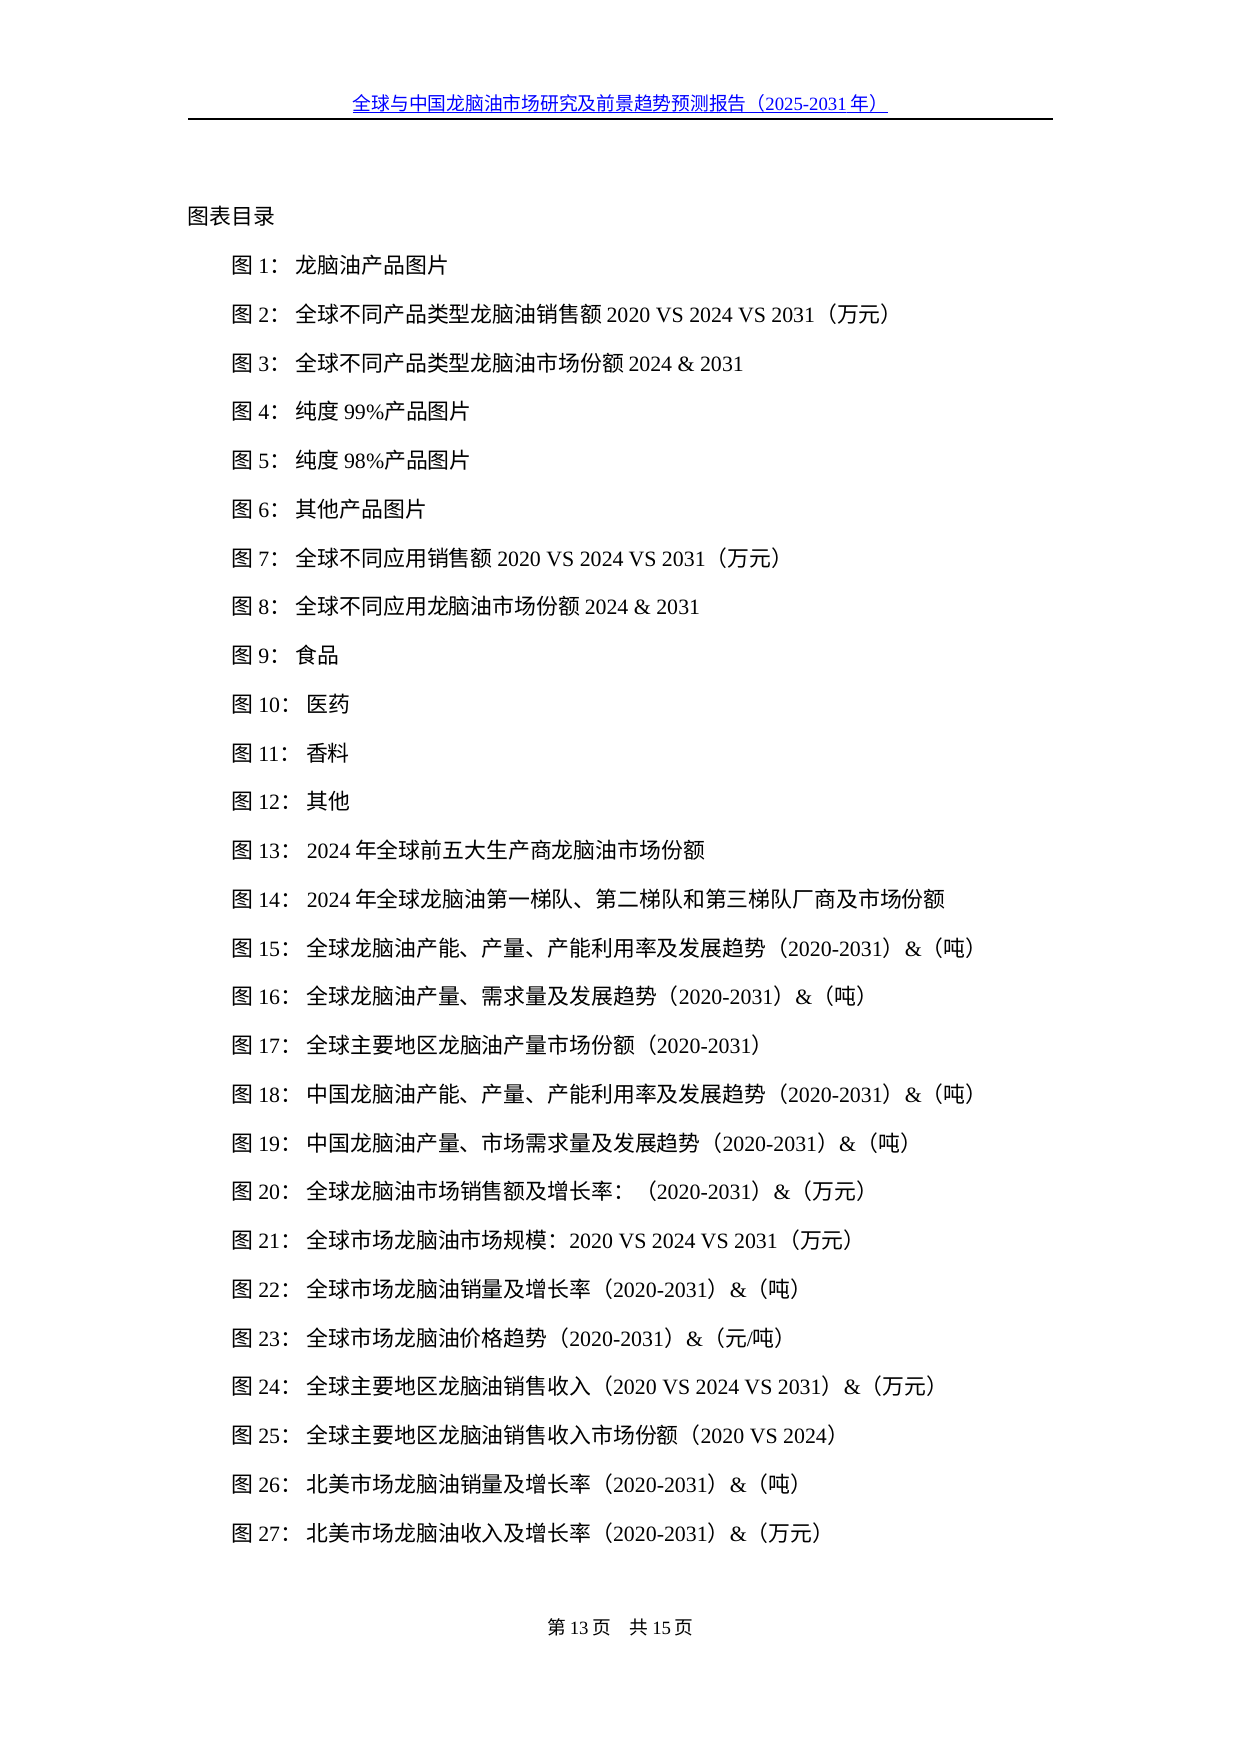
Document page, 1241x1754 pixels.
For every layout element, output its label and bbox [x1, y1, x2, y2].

text [187, 150, 1053, 1548]
